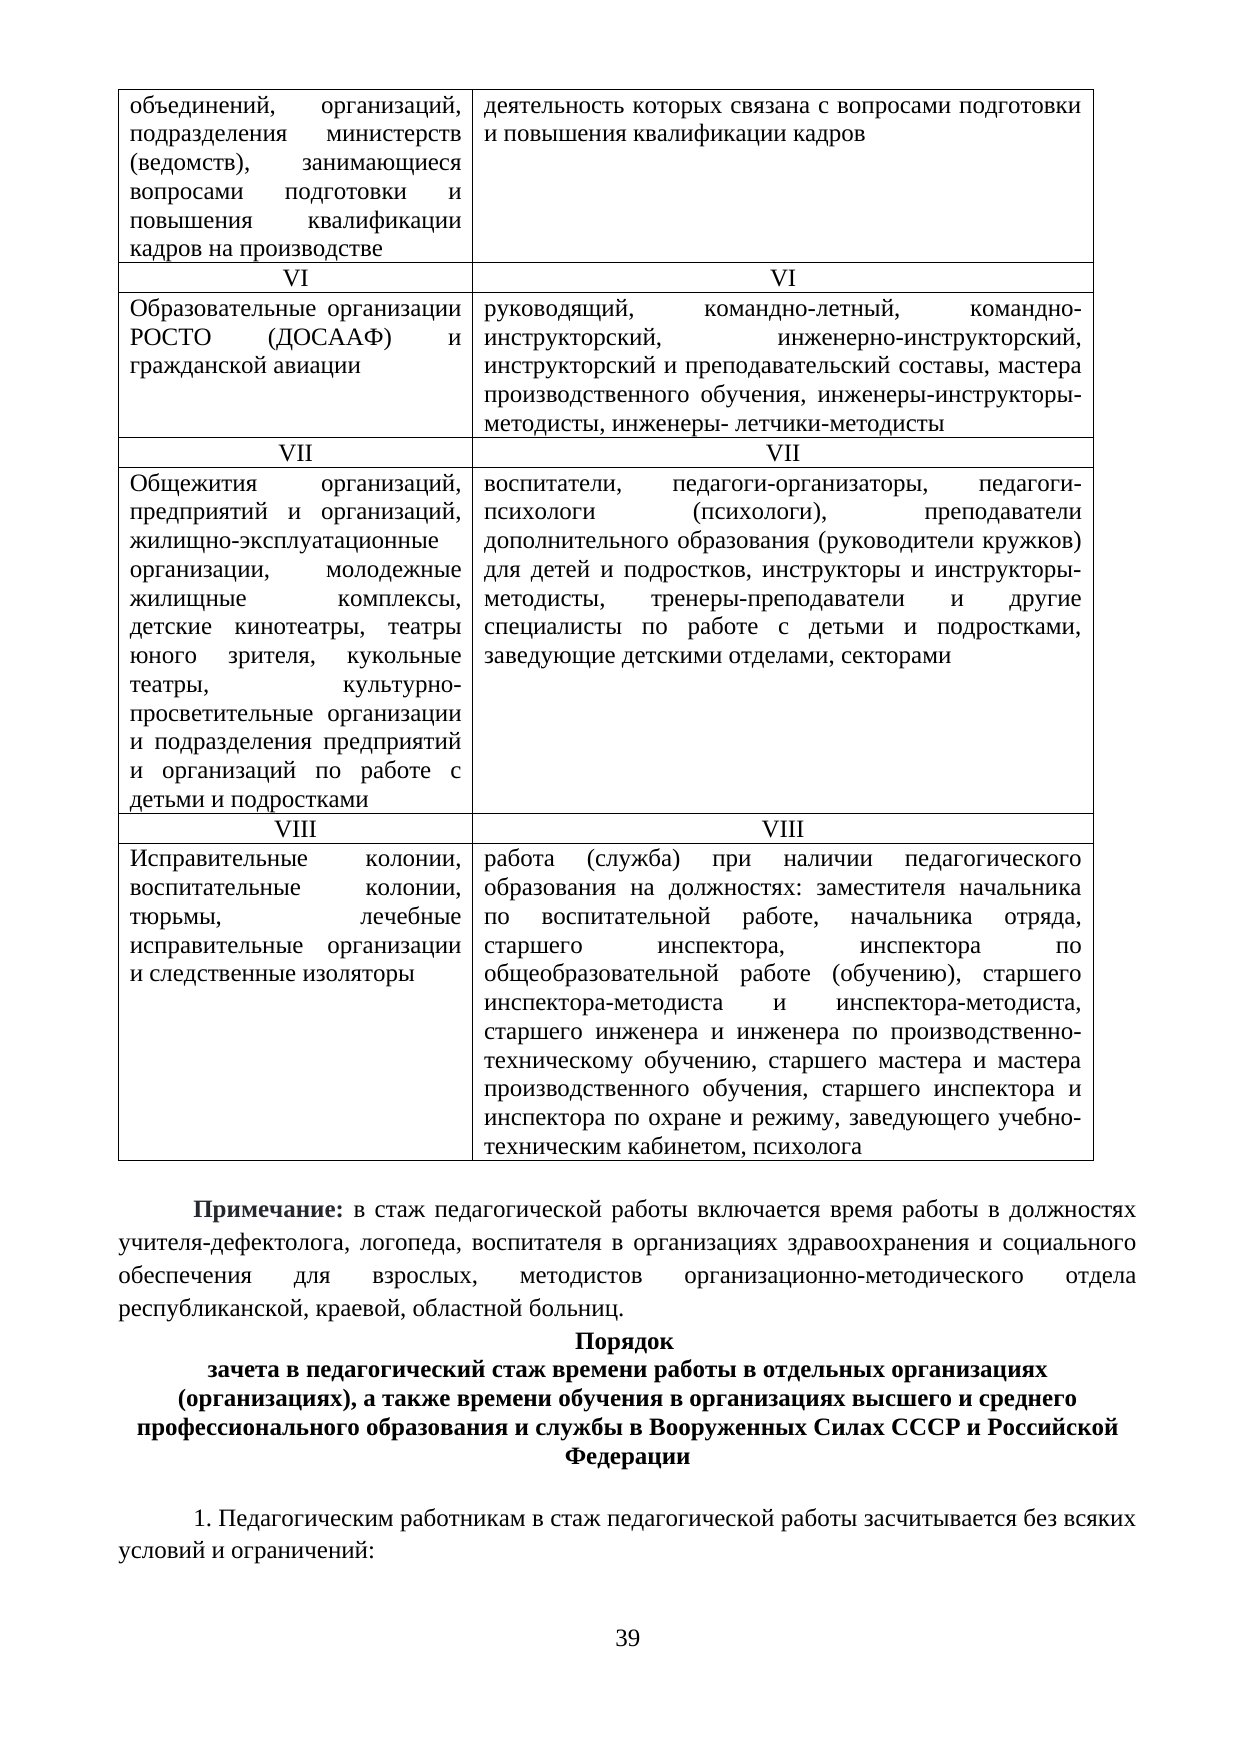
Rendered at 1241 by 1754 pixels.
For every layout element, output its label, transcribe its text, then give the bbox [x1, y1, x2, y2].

table_cell Общежития организаций, предприятий и организаций, жилищно-эксплуатационные организации, молодежные жилищные комплексы, детские кинотеатры, театры юного зрителя, кукольные театры, культурно-просветительные организации и подразделения предприятий и организаций по работе с детьми и подростками [119, 468, 472, 813]
table_cell Образовательные организации РОСТО (ДОСААФ) и гражданской авиации [119, 293, 472, 437]
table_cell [119, 90, 472, 262]
table_cell VII [473, 438, 1093, 467]
text Примечание: в стаж педагогической работы включается время работы в должностях учителя-дефектолога, логопеда, воспитателя в организациях здравоохранения и социального обеспечения для взрослых, методистов организационно-методического отдела республиканской, краевой, областной больниц. [118, 1194, 1137, 1322]
table_cell воспитатели, педагоги-организаторы, педагоги-психологи (психологи), преподаватели дополнительного образования (руководители кружков) для детей и подростков, инструкторы и инструкторы-методисты, тренеры-преподаватели и другие специалисты по работе с детьми и подростками, заведующие детскими отделами, секторами [473, 468, 1093, 813]
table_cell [473, 90, 1093, 262]
table_cell VIII [473, 814, 1093, 842]
table_cell VIII [119, 814, 472, 842]
table_cell VI [473, 263, 1093, 292]
table_cell работа (служба) при наличии педагогического образования на должностях: заместителя начальника по воспитательной работе, начальника отряда, старшего инспектора, инспектора по общеобразовательной работе (обучению), старшего инспектора-методиста и инспектора-методиста, старшего инженера и инженера по производственно-техническому обучению, старшего мастера и мастера производственного обучения, старшего инспектора и инспектора по охране и режиму, заведующего учебно-техническим кабинетом, психолога [473, 844, 1093, 1160]
table_cell руководящий, командно-летный, командно-инструкторский, инженерно-инструкторский, инструкторский и преподавательский составы, мастера производственного обучения, инженеры-инструкторы-методисты, инженеры- летчики-методисты [473, 293, 1093, 437]
table_cell VI [119, 263, 472, 292]
table_cell VII [119, 438, 472, 467]
table_cell Исправительные колонии, воспитательные колонии, тюрьмы, лечебные исправительные организации и следственные изоляторы [119, 844, 472, 1160]
subtitle Порядок зачета в педагогический стаж времени работы в отдельных организациях (организациях), а также времени обучения в организациях высшего и среднего профессионального образования и службы в Вооруженных Силах СССР и Российской Федерации [118, 1326, 1137, 1469]
text 1. Педагогическим работникам в стаж педагогической работы засчитывается без всяких условий и ограничений: [118, 1503, 1137, 1564]
